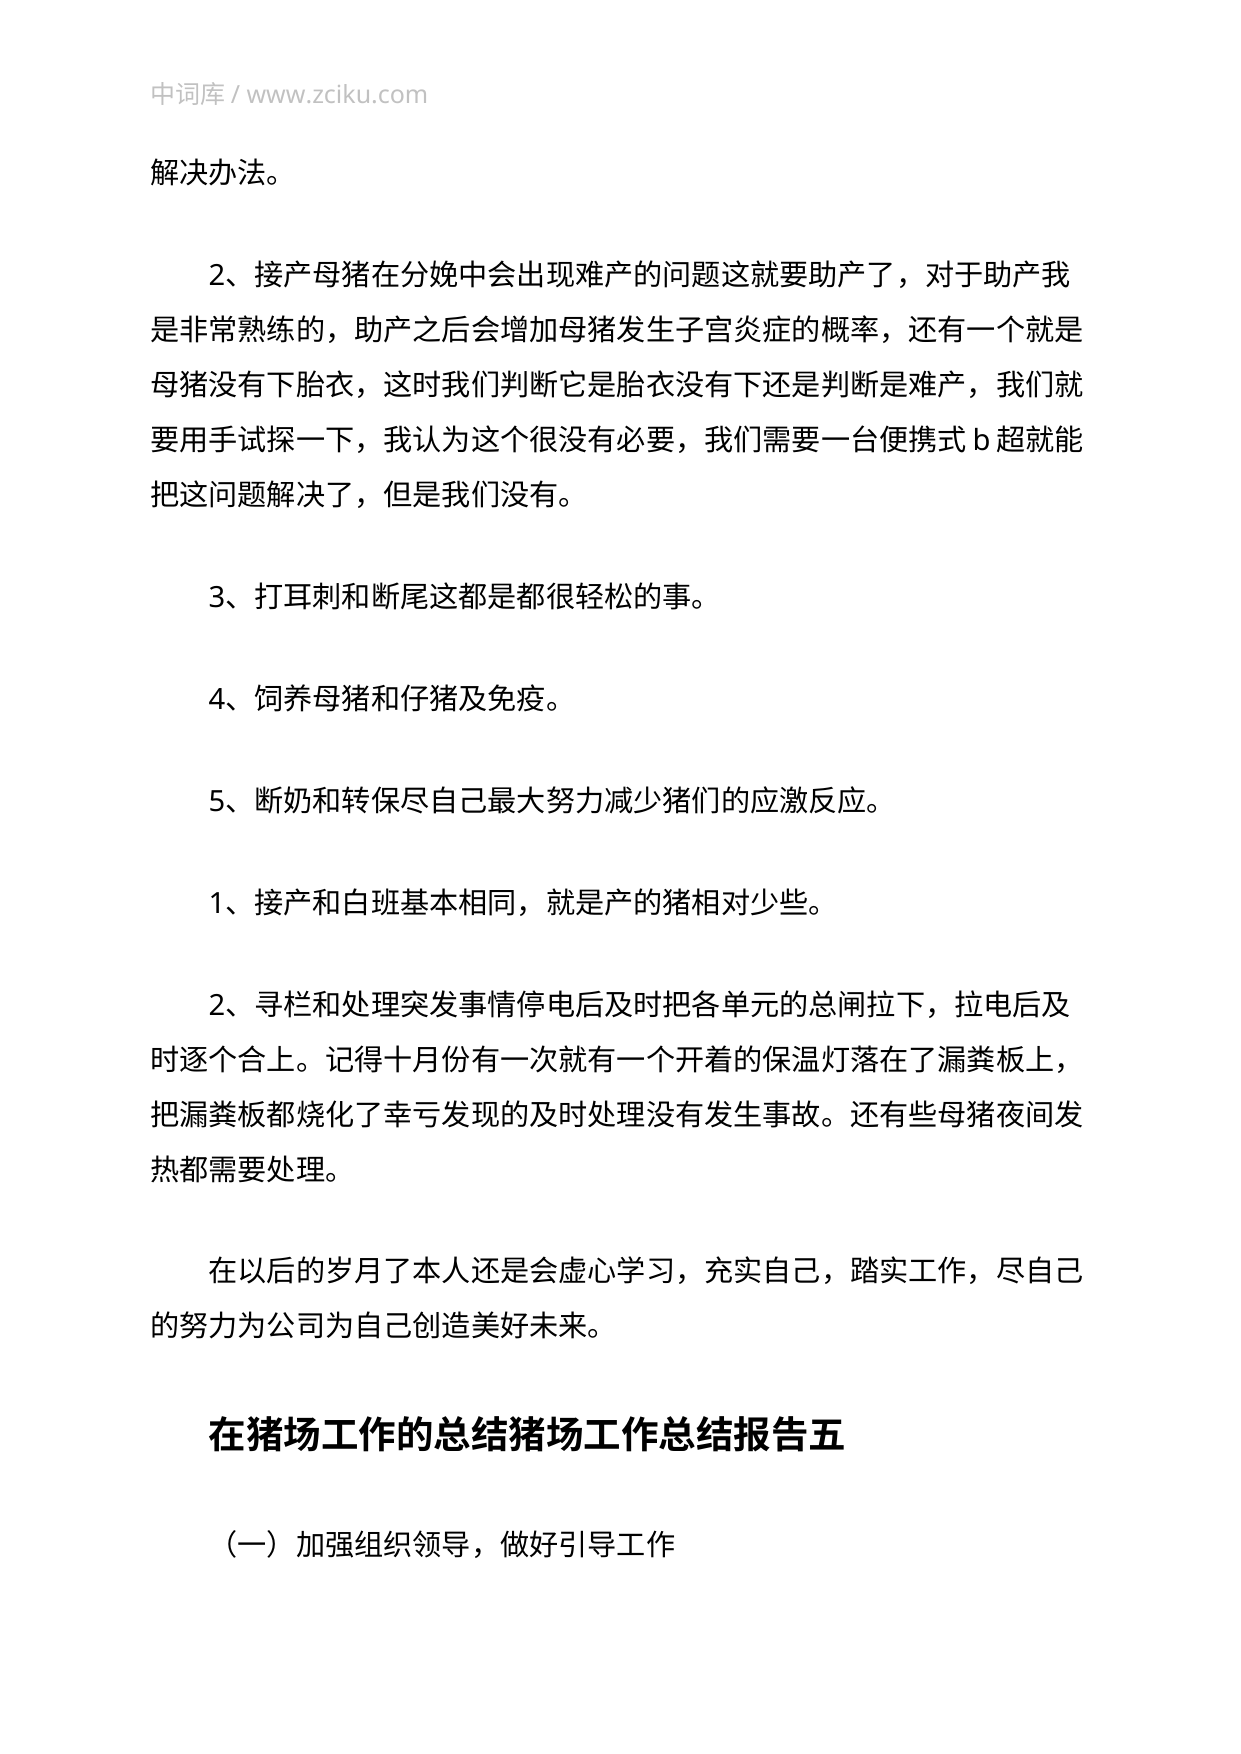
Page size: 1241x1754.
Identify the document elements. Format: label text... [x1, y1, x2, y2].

text 5、断奶和转保尽自己最大努力减少猪们的应激反应。 [150, 777, 1090, 820]
text 在猪场工作的总结猪场工作总结报告五 [150, 1404, 1090, 1459]
text 3、打耳刺和断尾这都是都很轻松的事。 [150, 573, 1090, 616]
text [150, 150, 1090, 192]
text 1、接产和白班基本相同，就是产的猪相对少些。 [150, 879, 1090, 922]
text （一）加强组织领导，做好引导工作 [150, 1522, 1090, 1564]
text 在以后的岁月了本人还是会虚心学习，充实自己，踏实工作，尽自己的努力为公司为自己创造美好未来。 [150, 1248, 1090, 1345]
text 4、饲养母猪和仔猪及免疫。 [150, 675, 1090, 718]
text 2、接产母猪在分娩中会出现难产的问题这就要助产了，对于助产我是非常熟练的，助产之后会增加母猪发生子宫炎症的概率，还有一个就是母猪没有下胎衣，这时我们判断它是胎衣没有下还是判断是难产，我们就要用手试探一下，我认为这个很没有必要，我们需要一台便携式b超就能把这问题解决了，但是我们没有。 [150, 252, 1090, 514]
text 2、寻栏和处理突发事情停电后及时把各单元的总闸拉下，拉电后及时逐个合上。记得十月份有一次就有一个开着的保温灯落在了漏粪板上，把漏粪板都烧化了幸亏发现的及时处理没有发生事故。还有些母猪夜间发热都需要处理。 [150, 981, 1090, 1188]
